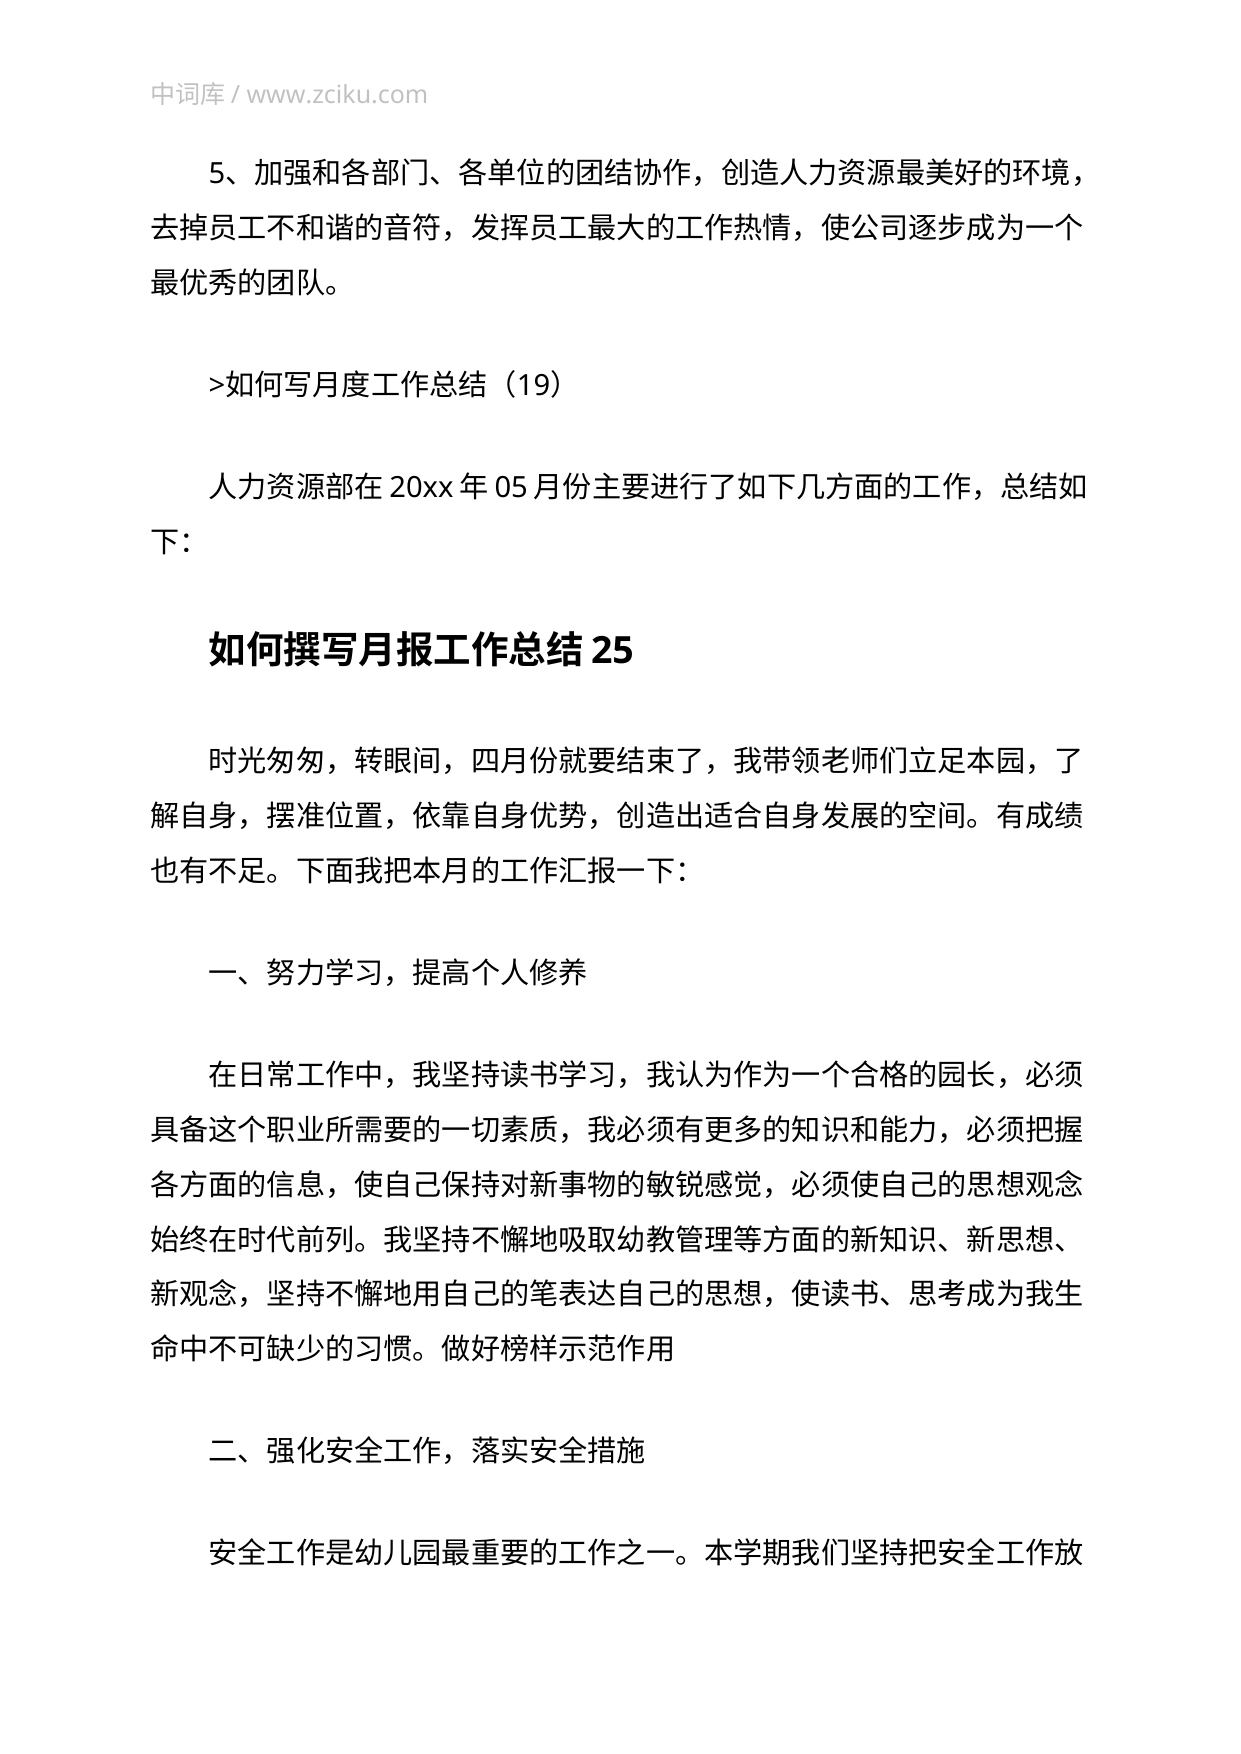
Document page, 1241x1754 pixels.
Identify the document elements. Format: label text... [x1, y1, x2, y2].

text 人力资源部在20xx年05月份主要进行了如下几方面的工作，总结如下： [150, 464, 1090, 561]
text 一、努力学习，提高个人修养 [150, 949, 1090, 992]
text >如何写月度工作总结（19） [150, 362, 1090, 404]
text 二、强化安全工作，落实安全措施 [150, 1428, 1090, 1470]
text 时光匆匆，转眼间，四月份就要结束了，我带领老师们立足本园，了解自身，摆准位置，依靠自身优势，创造出适合自身发展的空间。有成绩也有不足。下面我把本月的工作汇报一下： [150, 738, 1090, 890]
text 5、加强和各部门、各单位的团结协作，创造人力资源最美好的环境，去掉员工不和谐的音符，发挥员工最大的工作热情，使公司逐步成为一个最优秀的团队。 [150, 150, 1090, 302]
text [150, 1529, 1090, 1572]
text 在日常工作中，我坚持读书学习，我认为作为一个合格的园长，必须具备这个职业所需要的一切素质，我必须有更多的知识和能力，必须把握各方面的信息，使自己保持对新事物的敏锐感觉，必须使自己的思想观念始终在时代前列。我坚持不懈地吸取幼教管理等方面的新知识、新思想、新观念，坚持不懈地用自己的笔表达自己的思想，使读书、思考成为我生命中不可缺少的习惯。做好榜样示范作用 [150, 1051, 1090, 1368]
text 如何撰写月报工作总结25 [150, 620, 1090, 675]
